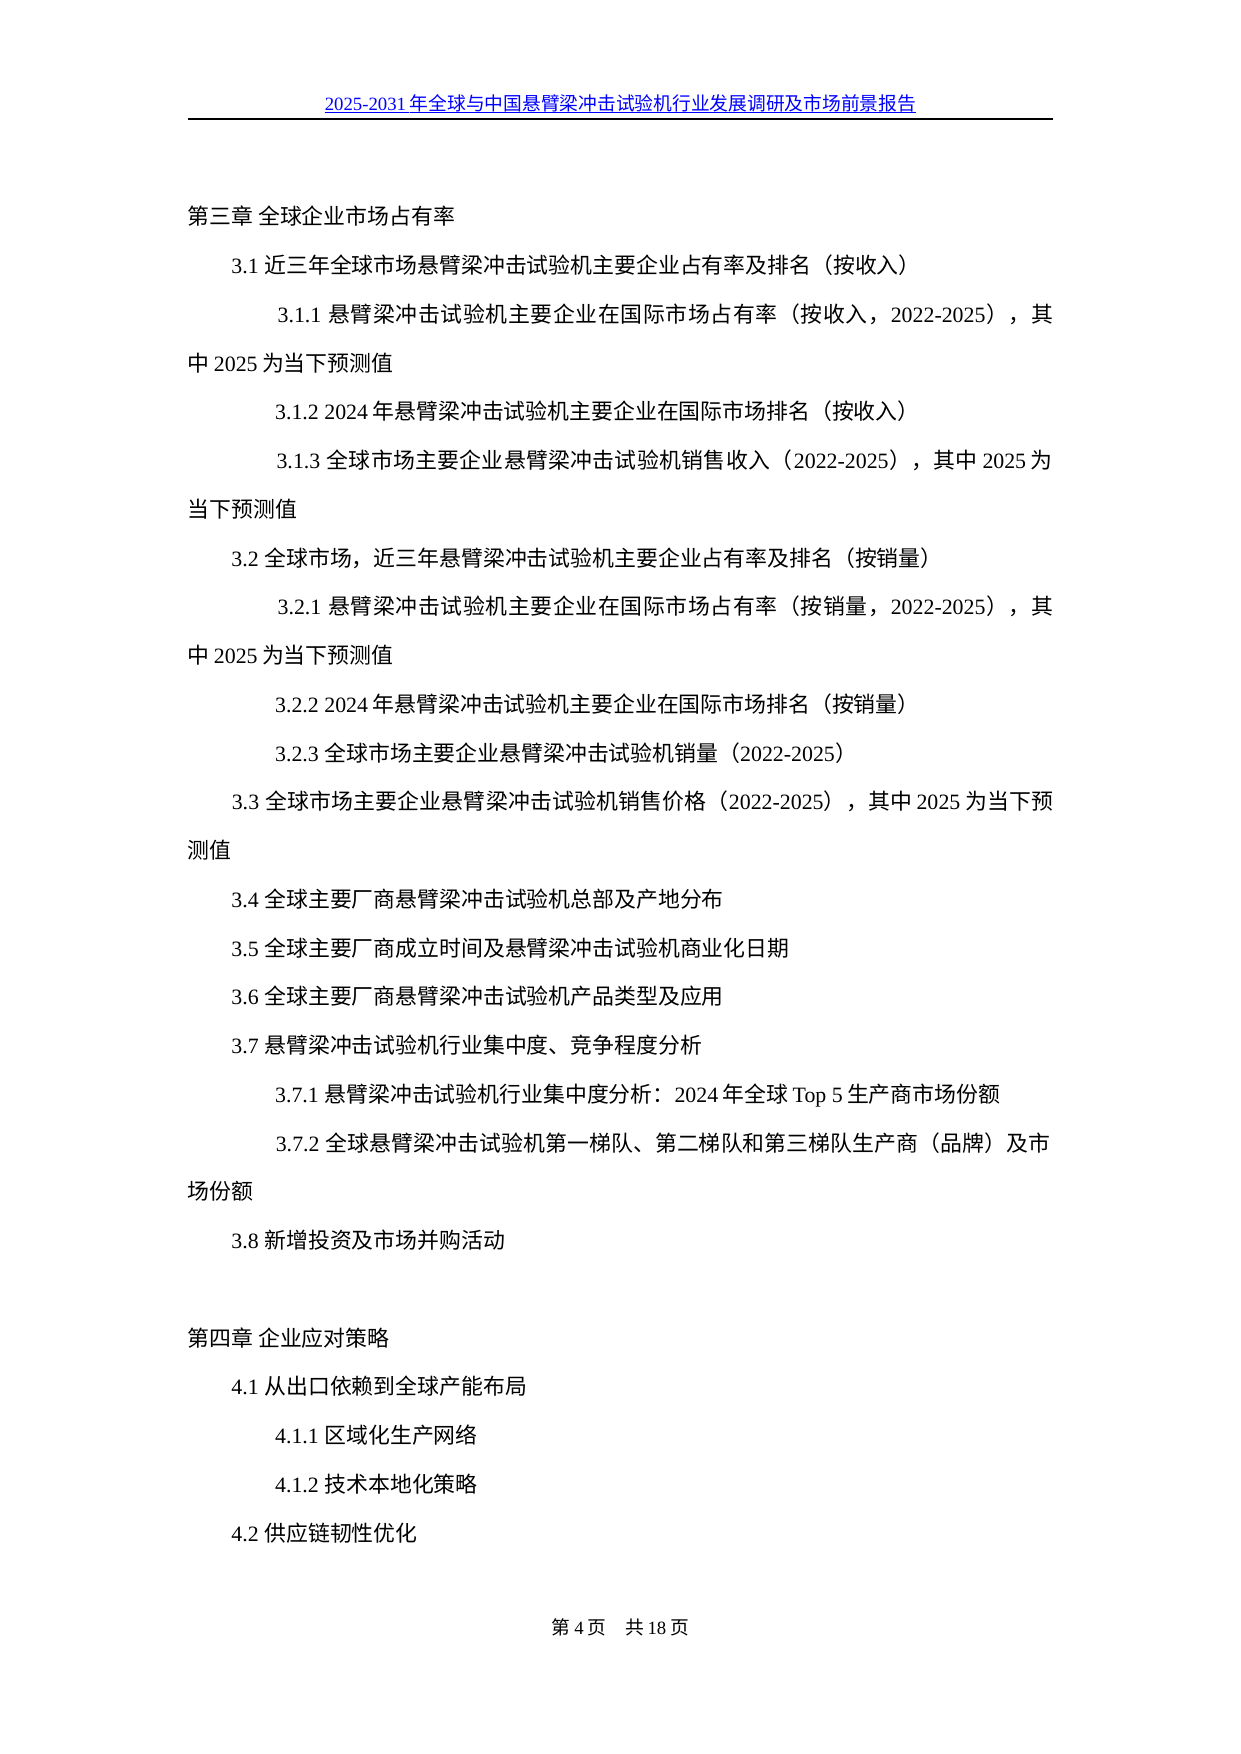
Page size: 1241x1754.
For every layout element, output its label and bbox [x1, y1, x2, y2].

text [187, 150, 1053, 1548]
